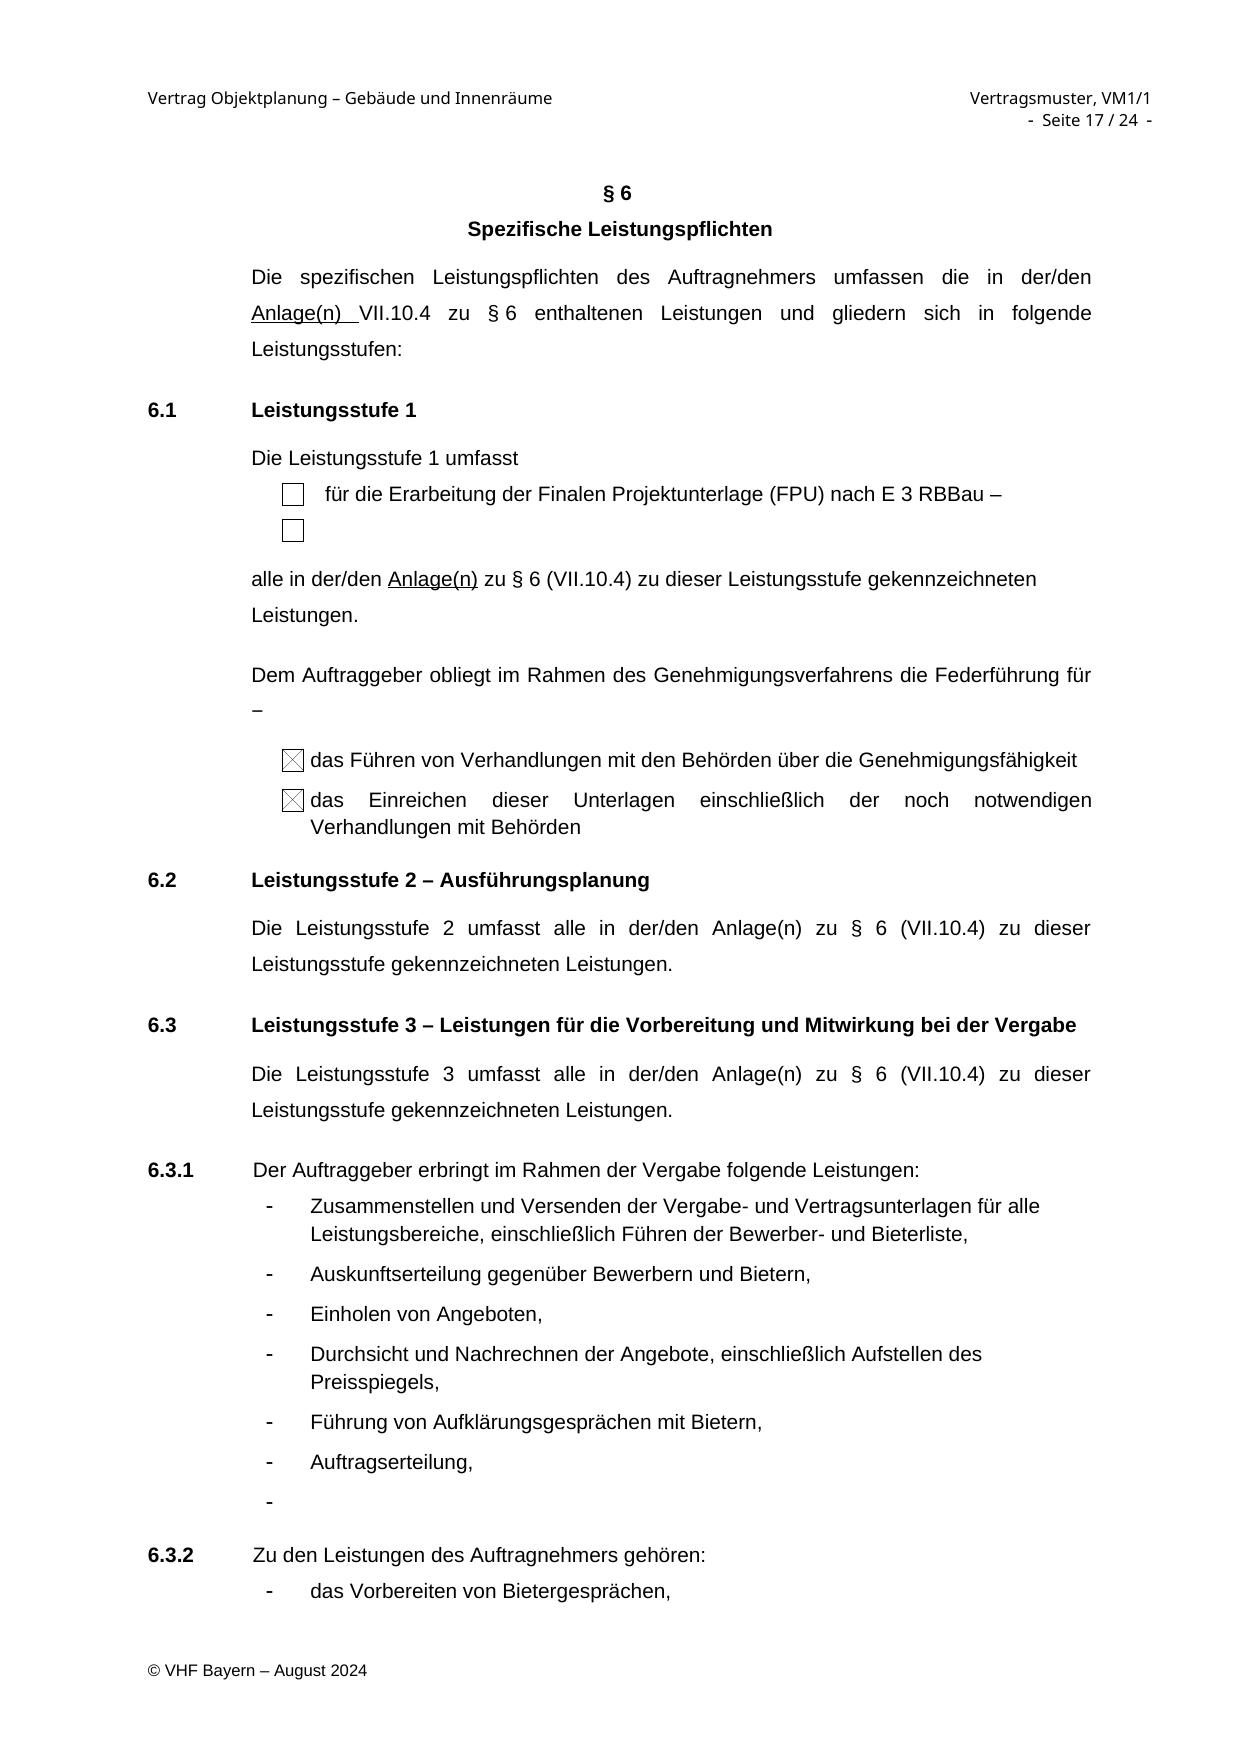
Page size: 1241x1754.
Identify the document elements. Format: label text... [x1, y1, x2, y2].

text 6.3.1 Der Auftraggeber erbringt im Rahmen der Vergabe folgende Leistungen: [148, 1158, 1092, 1182]
subtitle Spezifische Leistungspflichten [148, 181, 1092, 240]
text Die Leistungsstufe 2 umfasst alle in der/den Anlage(n) zu § 6 (VII.10.4) zu dieser Leistungsstufe gekennzeichneten Leistungen. [251, 916, 1092, 976]
list Einholen von Angeboten, [266, 1302, 1092, 1326]
list Führung von Aufklärungsgesprächen mit Bietern, [266, 1410, 1092, 1434]
text 6.1 Leistungsstufe 1 [148, 398, 1092, 422]
text Dem Auftraggeber obliegt im Rahmen des Genehmigungsverfahrens die Federführung für − [251, 663, 1092, 723]
list Zusammenstellen und Versenden der Vergabe- und Vertragsunterlagen für alle Leistungsbereiche, einschließlich Führen der Bewerber- und Bieterliste, [266, 1194, 1092, 1246]
text 6.3 Leistungsstufe 3 – Leistungen für die Vorbereitung und Mitwirkung bei der Vergabe [148, 1013, 1092, 1037]
text Die Leistungsstufe 3 umfasst alle in der/den Anlage(n) zu § 6 (VII.10.4) zu dieser Leistungsstufe gekennzeichneten Leistungen. [251, 1061, 1092, 1121]
list das Vorbereiten von Bietergesprächen, [266, 1578, 1092, 1602]
text Die spezifischen Leistungspflichten des Auftragnehmers umfassen die in der/den Anlage(n) VII.10.4 zu § 6 enthaltenen Leistungen und gliedern sich in folgende Leistungsstufen: [251, 265, 1092, 361]
text das Führen von Verhandlungen mit den Behörden über die Genehmigungsfähigkeit [304, 748, 1092, 772]
text 6.3.2 Zu den Leistungen des Auftragnehmers gehören: [148, 1542, 1092, 1566]
text das Einreichen dieser Unterlagen einschließlich der noch notwendigen Verhandlungen mit Behörden [281, 788, 1092, 839]
list Durchsicht und Nachrechnen der Angebote, einschließlich Aufstellen des Preisspiegels, [266, 1342, 1092, 1394]
list Auskunftserteilung gegenüber Bewerbern und Bietern, [266, 1262, 1092, 1286]
text 6.2 Leistungsstufe 2 – Ausführungsplanung [148, 868, 1092, 892]
text Die Leistungsstufe 1 umfasst für die Erarbeitung der Finalen Projektunterlage (FPU) nach E 3 RBBau – [251, 446, 1092, 506]
text alle in der/den Anlage(n) zu § 6 (VII.10.4) zu dieser Leistungsstufe gekennzeichneten Leistungen. [251, 566, 1092, 626]
list Auftragserteilung, [266, 1450, 1092, 1474]
